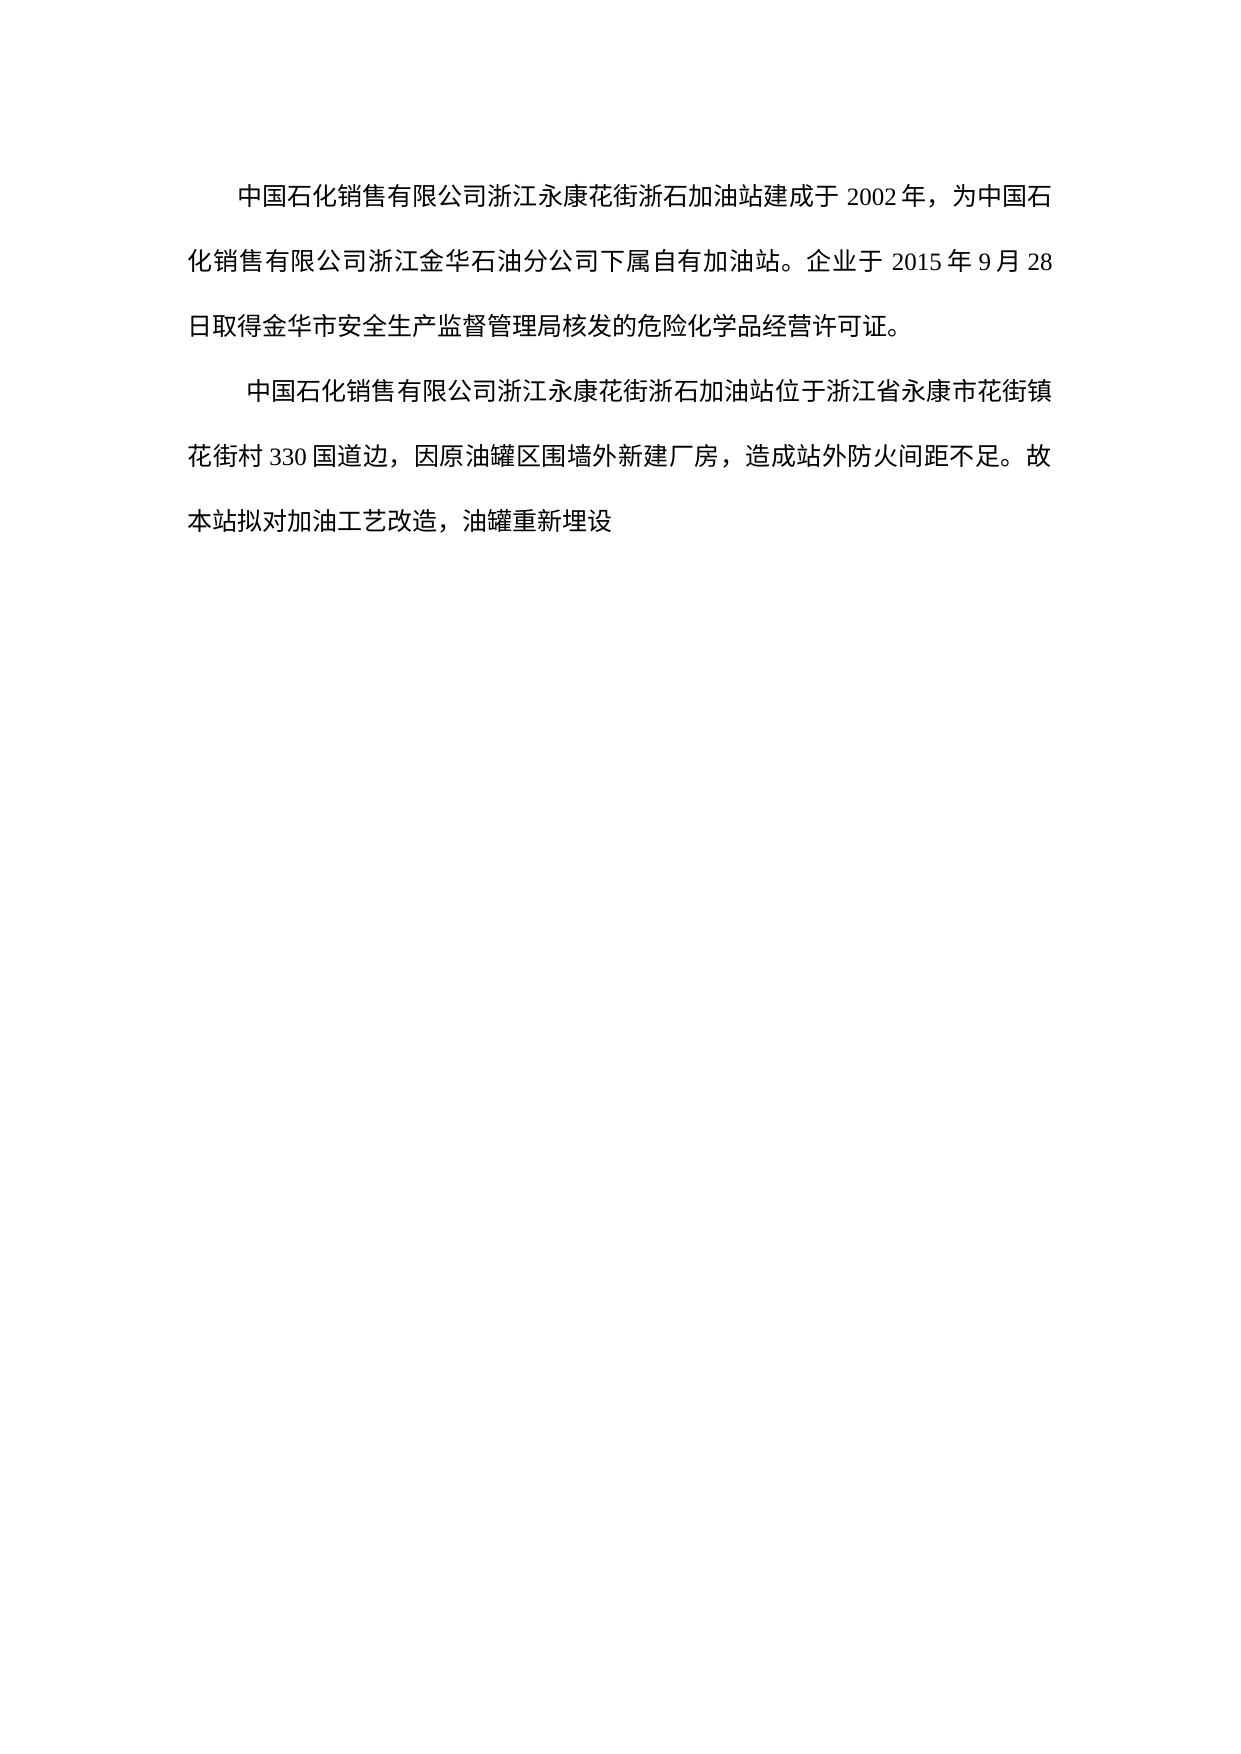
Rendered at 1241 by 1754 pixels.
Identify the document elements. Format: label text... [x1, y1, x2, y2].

text 中国石化销售有限公司浙江永康花街浙石加油站位于浙江省永康市花街镇花街村330国道边，因原油罐区围墙外新建厂房，造成站外防火间距不足。故本站拟对加油工艺改造，油罐重新埋设 [187, 357, 1053, 552]
text 中国石化销售有限公司浙江永康花街浙石加油站建成于2002年，为中国石化销售有限公司浙江金华石油分公司下属自有加油站。企业于2015年9月28日取得金华市安全生产监督管理局核发的危险化学品经营许可证。 [187, 162, 1053, 357]
